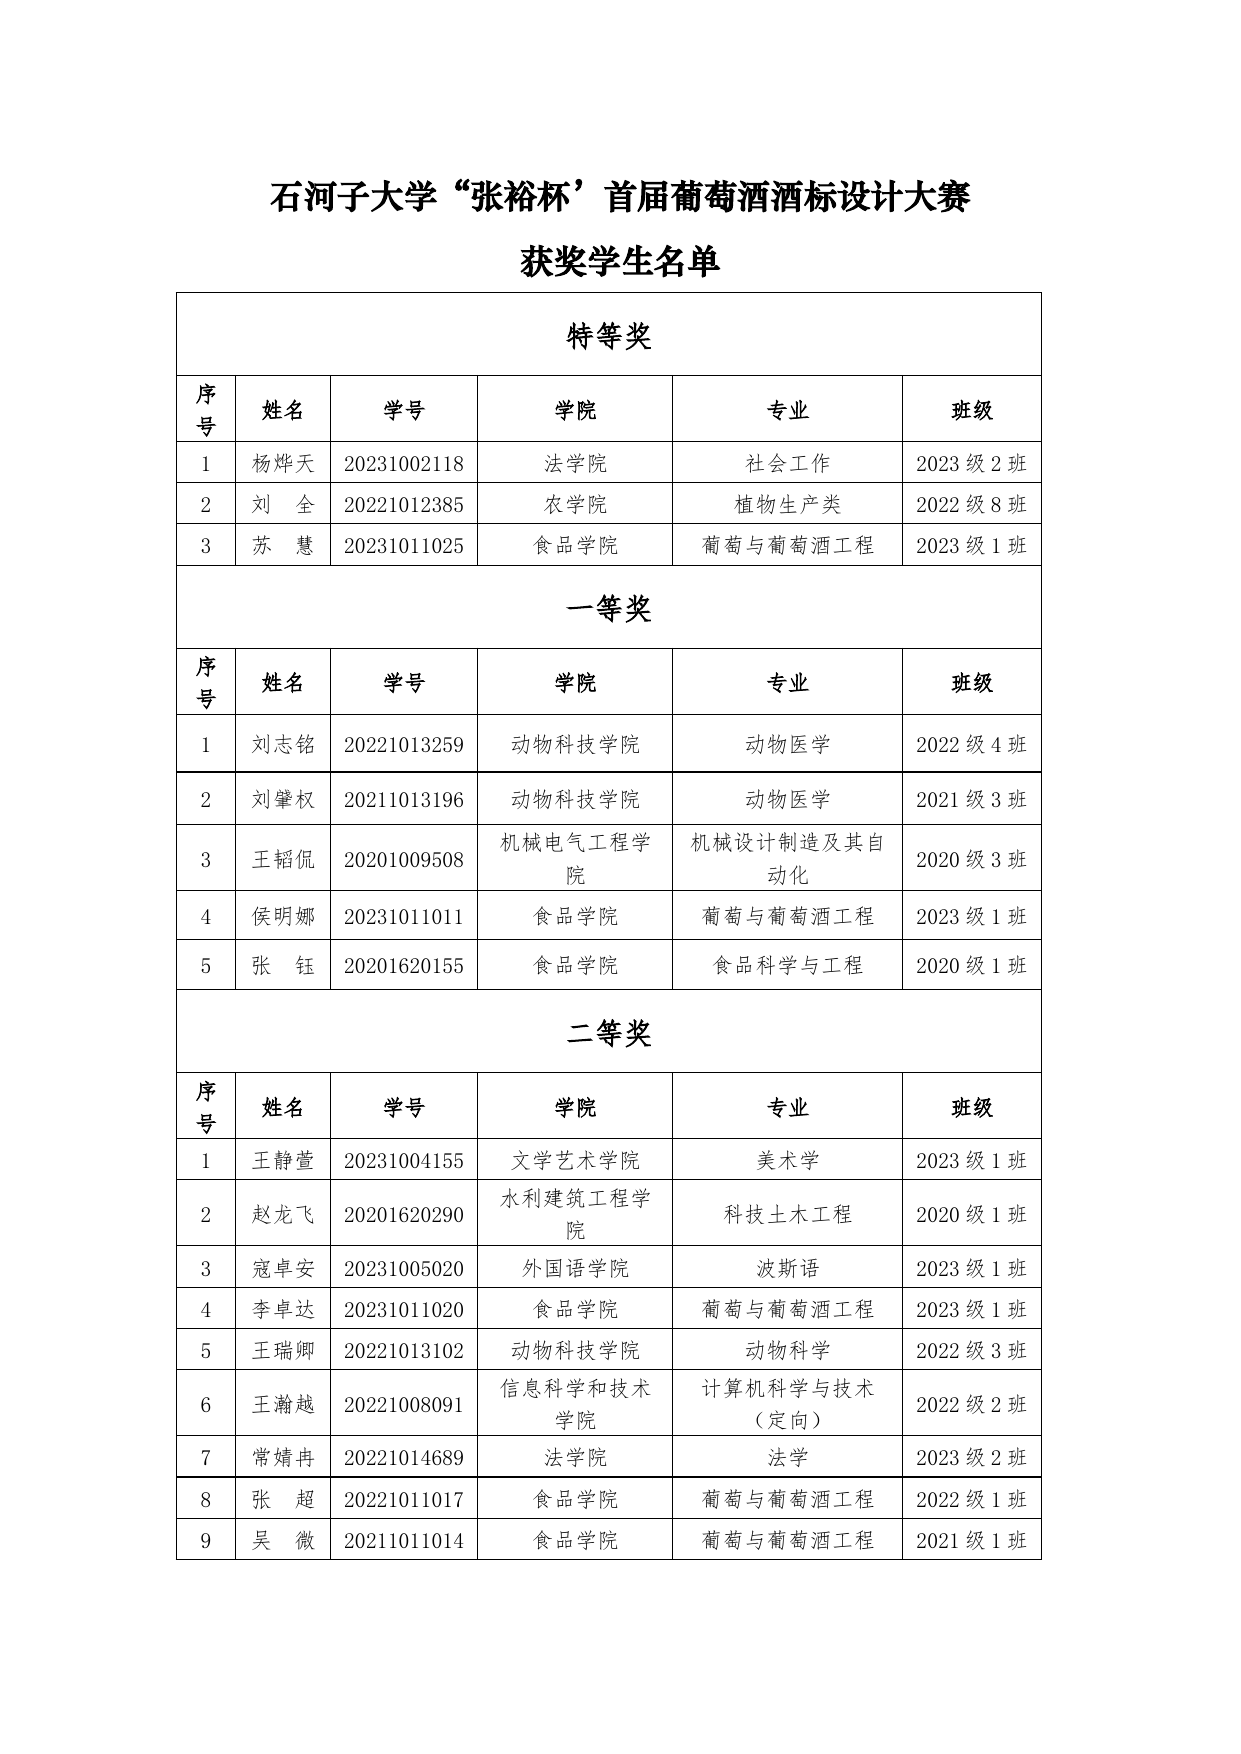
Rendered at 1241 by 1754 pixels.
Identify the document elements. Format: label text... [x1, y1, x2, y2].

table_cell 序号 [177, 1073, 235, 1138]
table_cell 外国语学院 [478, 1246, 672, 1287]
table_cell 5 [177, 940, 235, 989]
table_cell 20211013196 [331, 773, 477, 824]
table_cell 二等奖 [177, 990, 1041, 1072]
table_cell 社会工作 [673, 442, 902, 482]
table_cell 食品学院 [478, 1288, 672, 1328]
table_cell 2022级4班 [903, 715, 1041, 771]
table_cell 张 超 [236, 1478, 330, 1518]
table_cell 信息科学和技术学院 [478, 1370, 672, 1435]
table_cell 刘肈权 [236, 773, 330, 824]
table_cell 机械电气工程学院 [478, 825, 672, 890]
table_cell 4 [177, 891, 235, 939]
table_cell 20221013259 [331, 715, 477, 771]
table_cell 王瑞卿 [236, 1329, 330, 1369]
table_cell 20221011017 [331, 1478, 477, 1518]
table_cell 王静萱 [236, 1139, 330, 1179]
table_cell 葡萄与葡萄酒工程 [673, 1519, 902, 1559]
table_cell 6 [177, 1370, 235, 1435]
table_cell 学号 [331, 1073, 477, 1138]
table_cell 班级 [903, 649, 1041, 713]
table_cell 葡萄与葡萄酒工程 [673, 524, 902, 564]
table_cell 学号 [331, 649, 477, 713]
table_cell 20231005020 [331, 1246, 477, 1287]
table_cell 食品学院 [478, 940, 672, 989]
table_cell 一等奖 [177, 566, 1041, 647]
table_cell 2021级3班 [903, 773, 1041, 824]
table_cell 动物科技学院 [478, 773, 672, 824]
table_cell 机械设计制造及其自动化 [673, 825, 902, 890]
table_cell 20231011020 [331, 1288, 477, 1328]
table_cell 葡萄与葡萄酒工程 [673, 891, 902, 939]
table_cell 法学 [673, 1436, 902, 1476]
table_cell 20221013102 [331, 1329, 477, 1369]
table_cell 食品学院 [478, 1478, 672, 1518]
table_cell 动物医学 [673, 773, 902, 824]
table_cell 姓名 [236, 376, 330, 441]
table_cell 吴 微 [236, 1519, 330, 1559]
table_cell 2023级1班 [903, 1246, 1041, 1287]
table_cell 专业 [673, 649, 902, 713]
table_cell 刘 全 [236, 483, 330, 523]
table_cell 20211011014 [331, 1519, 477, 1559]
table_cell 专业 [673, 376, 902, 441]
table_cell 20221014689 [331, 1436, 477, 1476]
table_cell 侯明娜 [236, 891, 330, 939]
table_cell 葡萄与葡萄酒工程 [673, 1288, 902, 1328]
table_cell 2023级2班 [903, 442, 1041, 482]
table_cell 农学院 [478, 483, 672, 523]
table_cell 学院 [478, 1073, 672, 1138]
table_cell 班级 [903, 376, 1041, 441]
table_cell 美术学 [673, 1139, 902, 1179]
table_cell 动物科学 [673, 1329, 902, 1369]
table_cell 2023级1班 [903, 1288, 1041, 1328]
table_cell 2 [177, 483, 235, 523]
table_cell 专业 [673, 1073, 902, 1138]
table_cell 2020级3班 [903, 825, 1041, 890]
table_cell 2020级1班 [903, 1180, 1041, 1245]
table_cell 20201009508 [331, 825, 477, 890]
table_cell 刘志铭 [236, 715, 330, 771]
table_cell 苏 慧 [236, 524, 330, 564]
table_cell 4 [177, 1288, 235, 1328]
table_cell 杨烨天 [236, 442, 330, 482]
table_cell 20201620290 [331, 1180, 477, 1245]
table_cell 张 钰 [236, 940, 330, 989]
table_cell 王韬侃 [236, 825, 330, 890]
table_cell 2023级1班 [903, 524, 1041, 564]
table_cell 常婧冉 [236, 1436, 330, 1476]
table_cell 20231002118 [331, 442, 477, 482]
table_cell 科技土木工程 [673, 1180, 902, 1245]
table_cell 1 [177, 715, 235, 771]
table_cell 2 [177, 1180, 235, 1245]
table_cell 寇卓安 [236, 1246, 330, 1287]
table_cell 2023级1班 [903, 891, 1041, 939]
table_cell 3 [177, 1246, 235, 1287]
table_cell 植物生产类 [673, 483, 902, 523]
table_cell 学号 [331, 376, 477, 441]
table_cell 葡萄与葡萄酒工程 [673, 1478, 902, 1518]
table_cell 水利建筑工程学院 [478, 1180, 672, 1245]
table_cell 李卓达 [236, 1288, 330, 1328]
table_cell 赵龙飞 [236, 1180, 330, 1245]
table_cell 食品科学与工程 [673, 940, 902, 989]
table_cell 2020级1班 [903, 940, 1041, 989]
table_cell 2023级2班 [903, 1436, 1041, 1476]
table_cell 5 [177, 1329, 235, 1369]
table_cell 1 [177, 1139, 235, 1179]
table_cell 波斯语 [673, 1246, 902, 1287]
table_cell 班级 [903, 1073, 1041, 1138]
table_cell 1 [177, 442, 235, 482]
text 获奖学生名单 [187, 227, 1053, 292]
table_cell 2022级3班 [903, 1329, 1041, 1369]
table_cell 2022级8班 [903, 483, 1041, 523]
table_cell 3 [177, 825, 235, 890]
table_cell 动物科技学院 [478, 1329, 672, 1369]
table_cell 2023级1班 [903, 1139, 1041, 1179]
table_cell 法学院 [478, 442, 672, 482]
table_cell 20221012385 [331, 483, 477, 523]
table_cell 8 [177, 1478, 235, 1518]
table_cell 7 [177, 1436, 235, 1476]
table_cell 学院 [478, 649, 672, 713]
table_cell 计算机科学与技术（定向） [673, 1370, 902, 1435]
table_cell 序号 [177, 376, 235, 441]
table_cell 动物科技学院 [478, 715, 672, 771]
table_cell 动物医学 [673, 715, 902, 771]
table_cell 法学院 [478, 1436, 672, 1476]
table_cell 20231011011 [331, 891, 477, 939]
table_cell 20231011025 [331, 524, 477, 564]
table_cell 9 [177, 1519, 235, 1559]
table_cell 20231004155 [331, 1139, 477, 1179]
table_cell 2022级2班 [903, 1370, 1041, 1435]
table_cell 2022级1班 [903, 1478, 1041, 1518]
table_cell 姓名 [236, 1073, 330, 1138]
table_cell 王瀚越 [236, 1370, 330, 1435]
table_cell 20221008091 [331, 1370, 477, 1435]
table_cell 3 [177, 524, 235, 564]
table_cell 2 [177, 773, 235, 824]
table_cell 序号 [177, 649, 235, 713]
table_cell 20201620155 [331, 940, 477, 989]
table_cell 食品学院 [478, 1519, 672, 1559]
table_header 特等奖 [177, 293, 1041, 375]
table_cell 姓名 [236, 649, 330, 713]
text 石河子大学“张裕杯’首届葡萄酒酒标设计大赛 [187, 162, 1053, 227]
table_cell 食品学院 [478, 524, 672, 564]
table_cell 学院 [478, 376, 672, 441]
table_cell 2021级1班 [903, 1519, 1041, 1559]
table_cell 文学艺术学院 [478, 1139, 672, 1179]
table_cell 食品学院 [478, 891, 672, 939]
